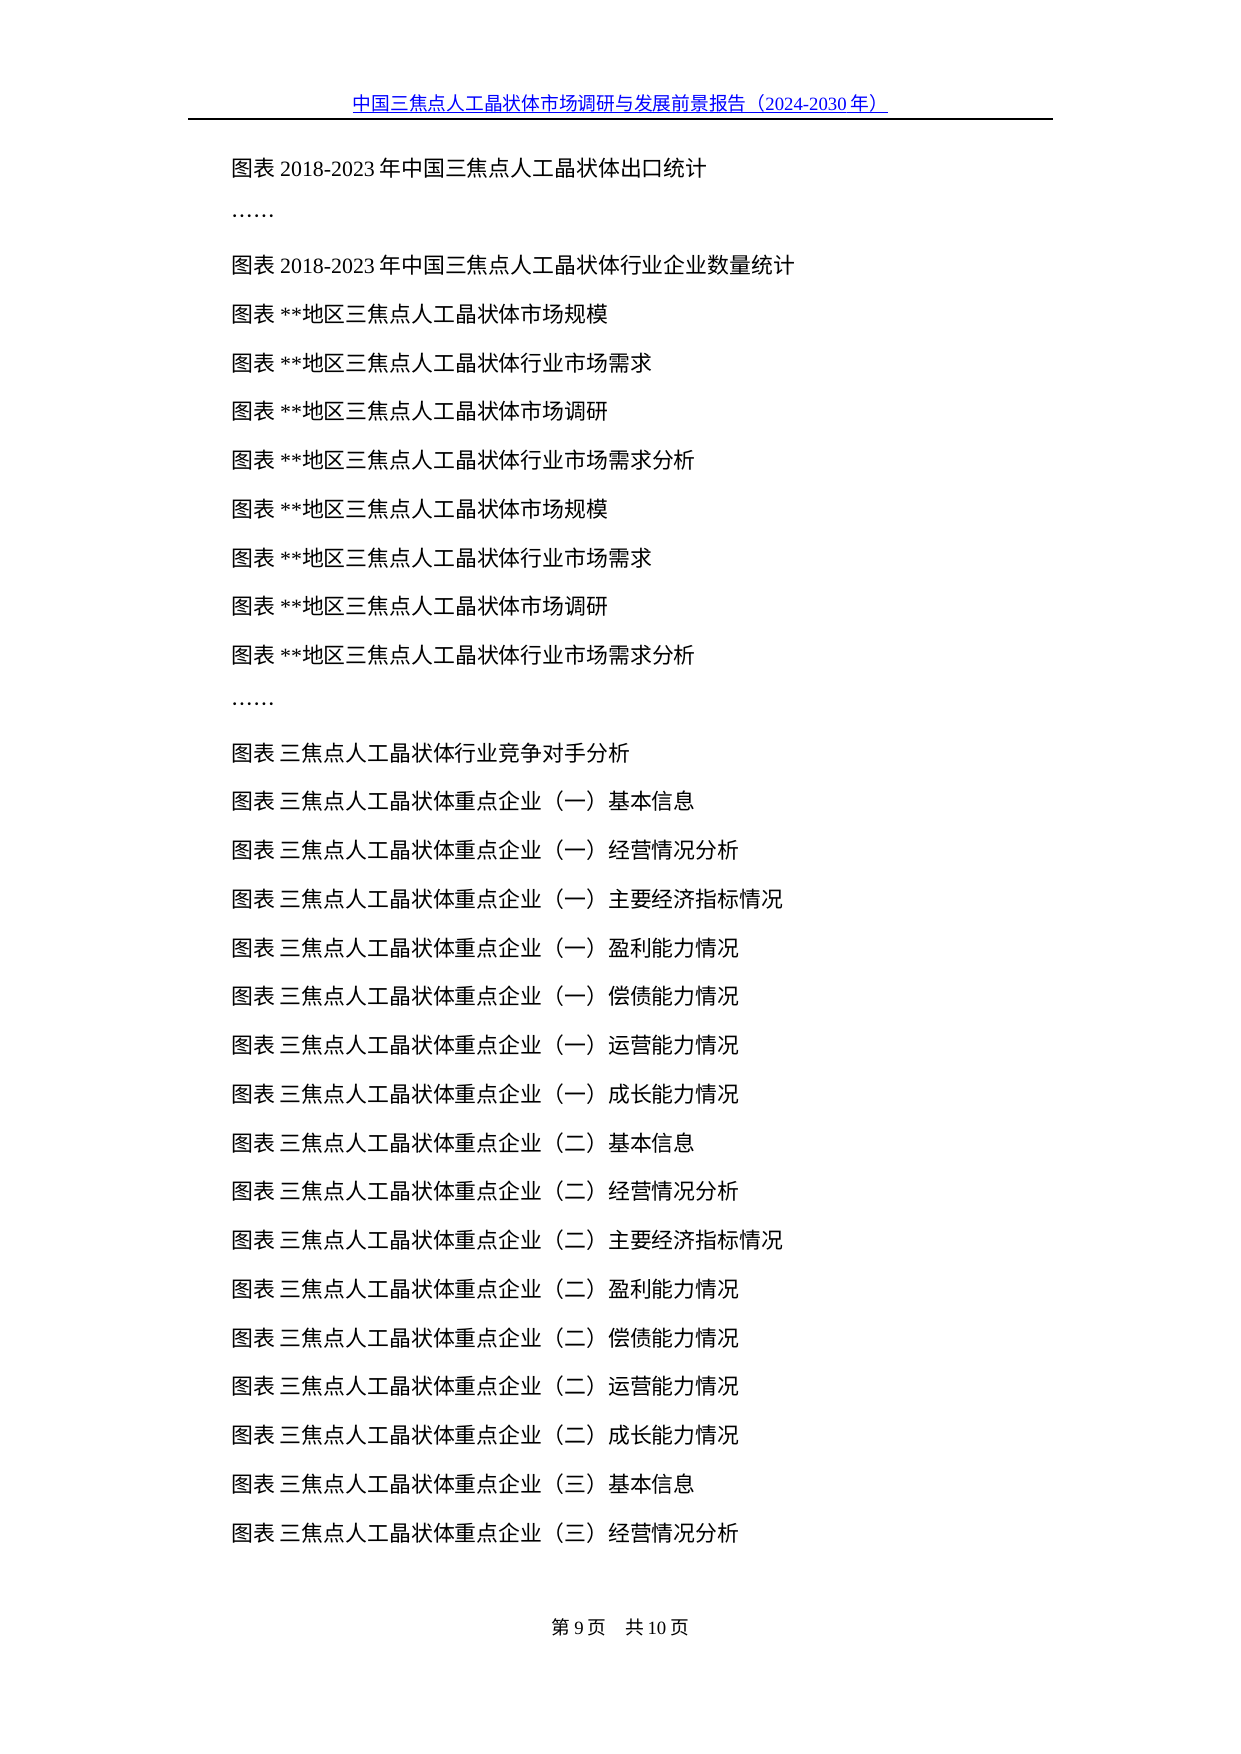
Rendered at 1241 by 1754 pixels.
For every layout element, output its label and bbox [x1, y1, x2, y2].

text [187, 150, 1053, 1548]
